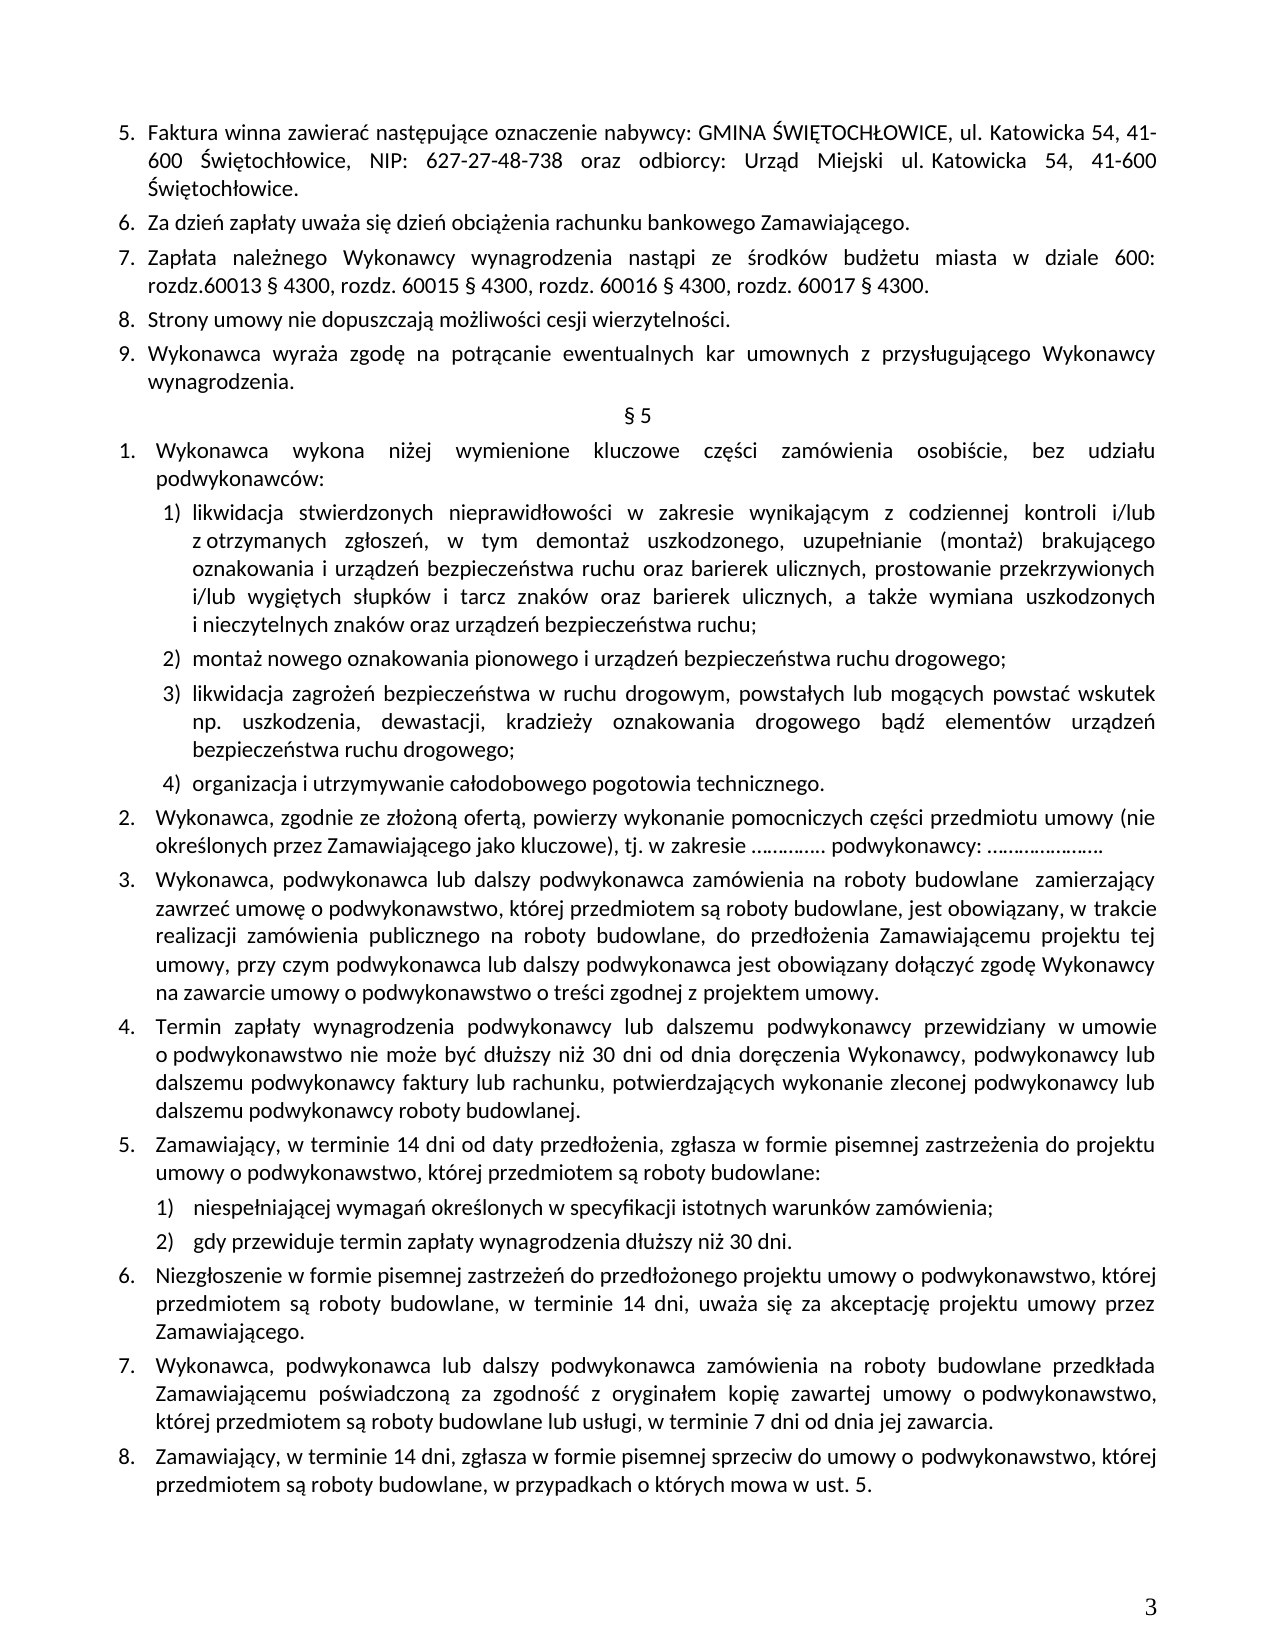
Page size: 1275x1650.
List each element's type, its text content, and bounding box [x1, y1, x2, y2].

list Termin zapłaty wynagrodzenia podwykonawcy lub dalszemu podwykonawcy przewidziany w umowie o podwykonawstwo nie może być dłuższy niż 30 dni od dnia doręczenia Wykonawcy, podwykonawcy lub dalszemu podwykonawcy faktury lub rachunku, potwierdzających wykonanie zleconej podwykonawcy lub dalszemu podwykonawcy roboty budowlanej. [118, 1012, 1157, 1124]
list Niezgłoszenie w formie pisemnej zastrzeżeń do przedłożonego projektu umowy o podwykonawstwo, której przedmiotem są roboty budowlane, w terminie 14 dni, uważa się za akceptację projektu umowy przez Zamawiającego. [118, 1261, 1157, 1345]
list Wykonawca, zgodnie ze złożoną ofertą, powierzy wykonanie pomocniczych części przedmiotu umowy (nie określonych przez Zamawiającego jako kluczowe), tj. w zakresie ………….. podwykonawcy: …………………. [118, 803, 1157, 859]
list Wykonawca wyraża zgodę na potrącanie ewentualnych kar umownych z przysługującego Wykonawcy wynagrodzenia. [118, 339, 1157, 395]
list Faktura winna zawierać następujące oznaczenie nabywcy: GMINA ŚWIĘTOCHŁOWICE, ul. Katowicka 54, 41-600 Świętochłowice, NIP: 627-27-48-738 oraz odbiorcy: Urząd Miejski ul. Katowicka 54, 41-600 Świętochłowice. [118, 118, 1157, 202]
text § 5 [118, 402, 1157, 429]
list Zamawiający, w terminie 14 dni od daty przedłożenia, zgłasza w formie pisemnej zastrzeżenia do projektu umowy o podwykonawstwo, której przedmiotem są roboty budowlane: [118, 1130, 1157, 1186]
list likwidacja zagrożeń bezpieczeństwa w ruchu drogowym, powstałych lub mogących powstać wskutek np. uszkodzenia, dewastacji, kradzieży oznakowania drogowego bądź elementów urządzeń bezpieczeństwa ruchu drogowego; [162, 679, 1157, 763]
list Wykonawca, podwykonawca lub dalszy podwykonawca zamówienia na roboty budowlane przedkłada Zamawiającemu poświadczoną za zgodność z oryginałem kopię zawartej umowy o podwykonawstwo, której przedmiotem są roboty budowlane lub usługi, w terminie 7 dni od dnia jej zawarcia. [118, 1351, 1157, 1436]
list organizacja i utrzymywanie całodobowego pogotowia technicznego. [162, 769, 1157, 797]
list Strony umowy nie dopuszczają możliwości cesji wierzytelności. [118, 305, 1157, 333]
list gdy przewiduje termin zapłaty wynagrodzenia dłuższy niż 30 dni. [156, 1227, 1157, 1255]
list likwidacja stwierdzonych nieprawidłowości w zakresie wynikającym z codziennej kontroli i/lub z otrzymanych zgłoszeń, w tym demontaż uszkodzonego, uzupełnianie (montaż) brakującego oznakowania i urządzeń bezpieczeństwa ruchu oraz barierek ulicznych, prostowanie przekrzywionych i/lub wygiętych słupków i tarcz znaków oraz barierek ulicznych, a także wymiana uszkodzonych i nieczytelnych znaków oraz urządzeń bezpieczeństwa ruchu; [162, 498, 1157, 638]
list Wykonawca, podwykonawca lub dalszy podwykonawca zamówienia na roboty budowlane zamierzający zawrzeć umowę o podwykonawstwo, której przedmiotem są roboty budowlane, jest obowiązany, w trakcie realizacji zamówienia publicznego na roboty budowlane, do przedłożenia Zamawiającemu projektu tej umowy, przy czym podwykonawca lub dalszy podwykonawca jest obowiązany dołączyć zgodę Wykonawcy na zawarcie umowy o podwykonawstwo o treści zgodnej z projektem umowy. [118, 866, 1157, 1006]
list Za dzień zapłaty uważa się dzień obciążenia rachunku bankowego Zamawiającego. [118, 208, 1157, 236]
list niespełniającej wymagań określonych w specyfikacji istotnych warunków zamówienia; [156, 1193, 1157, 1221]
list Zapłata należnego Wykonawcy wynagrodzenia nastąpi ze środków budżetu miasta w dziale 600: rozdz.60013 § 4300, rozdz. 60015 § 4300, rozdz. 60016 § 4300, rozdz. 60017 § 4300. [118, 243, 1157, 299]
list montaż nowego oznakowania pionowego i urządzeń bezpieczeństwa ruchu drogowego; [162, 644, 1157, 672]
list Wykonawca wykona niżej wymienione kluczowe części zamówienia osobiście, bez udziału podwykonawców: [118, 436, 1157, 492]
list Zamawiający, w terminie 14 dni, zgłasza w formie pisemnej sprzeciw do umowy o podwykonawstwo, której przedmiotem są roboty budowlane, w przypadkach o których mowa w ust. 5. [118, 1442, 1157, 1498]
